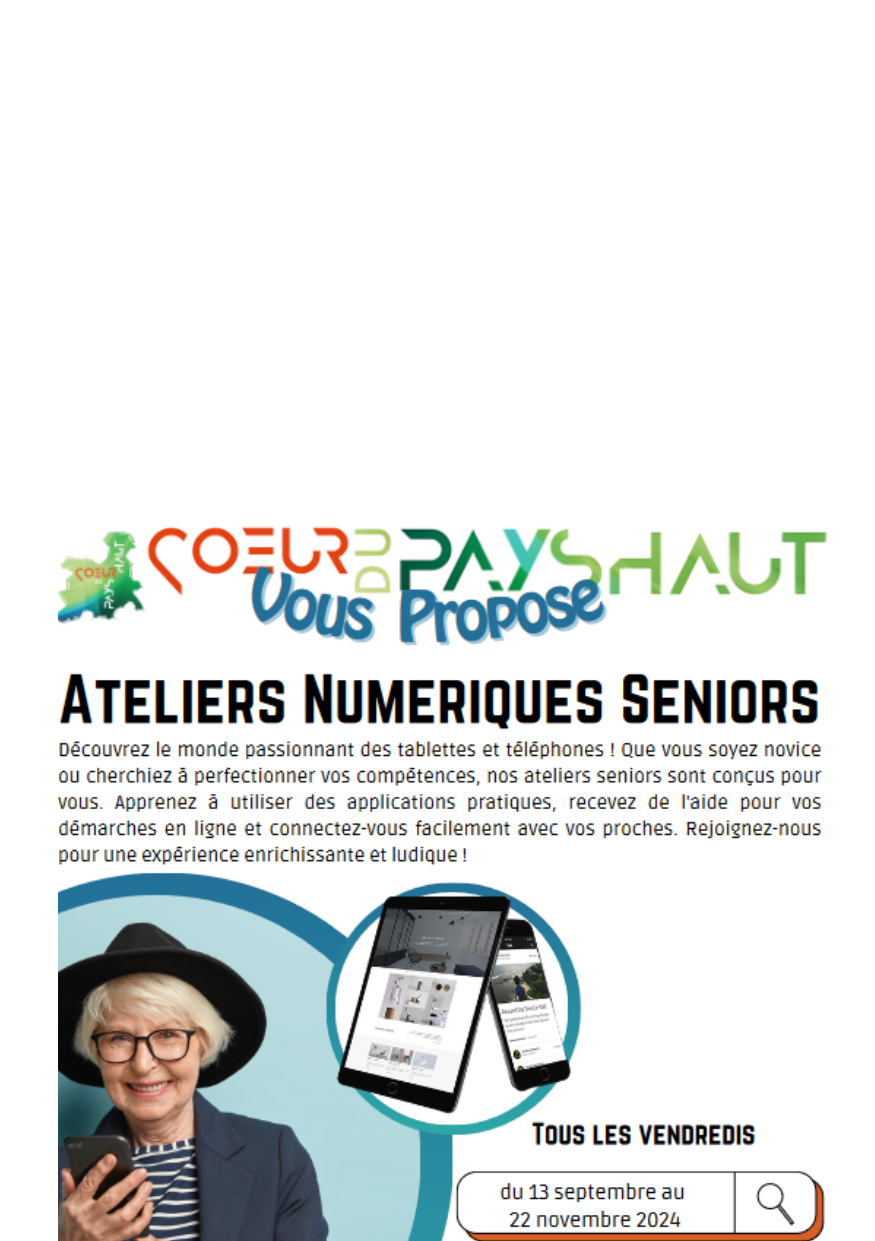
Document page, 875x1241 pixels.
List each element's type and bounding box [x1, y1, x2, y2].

picture [58, 524, 831, 1241]
